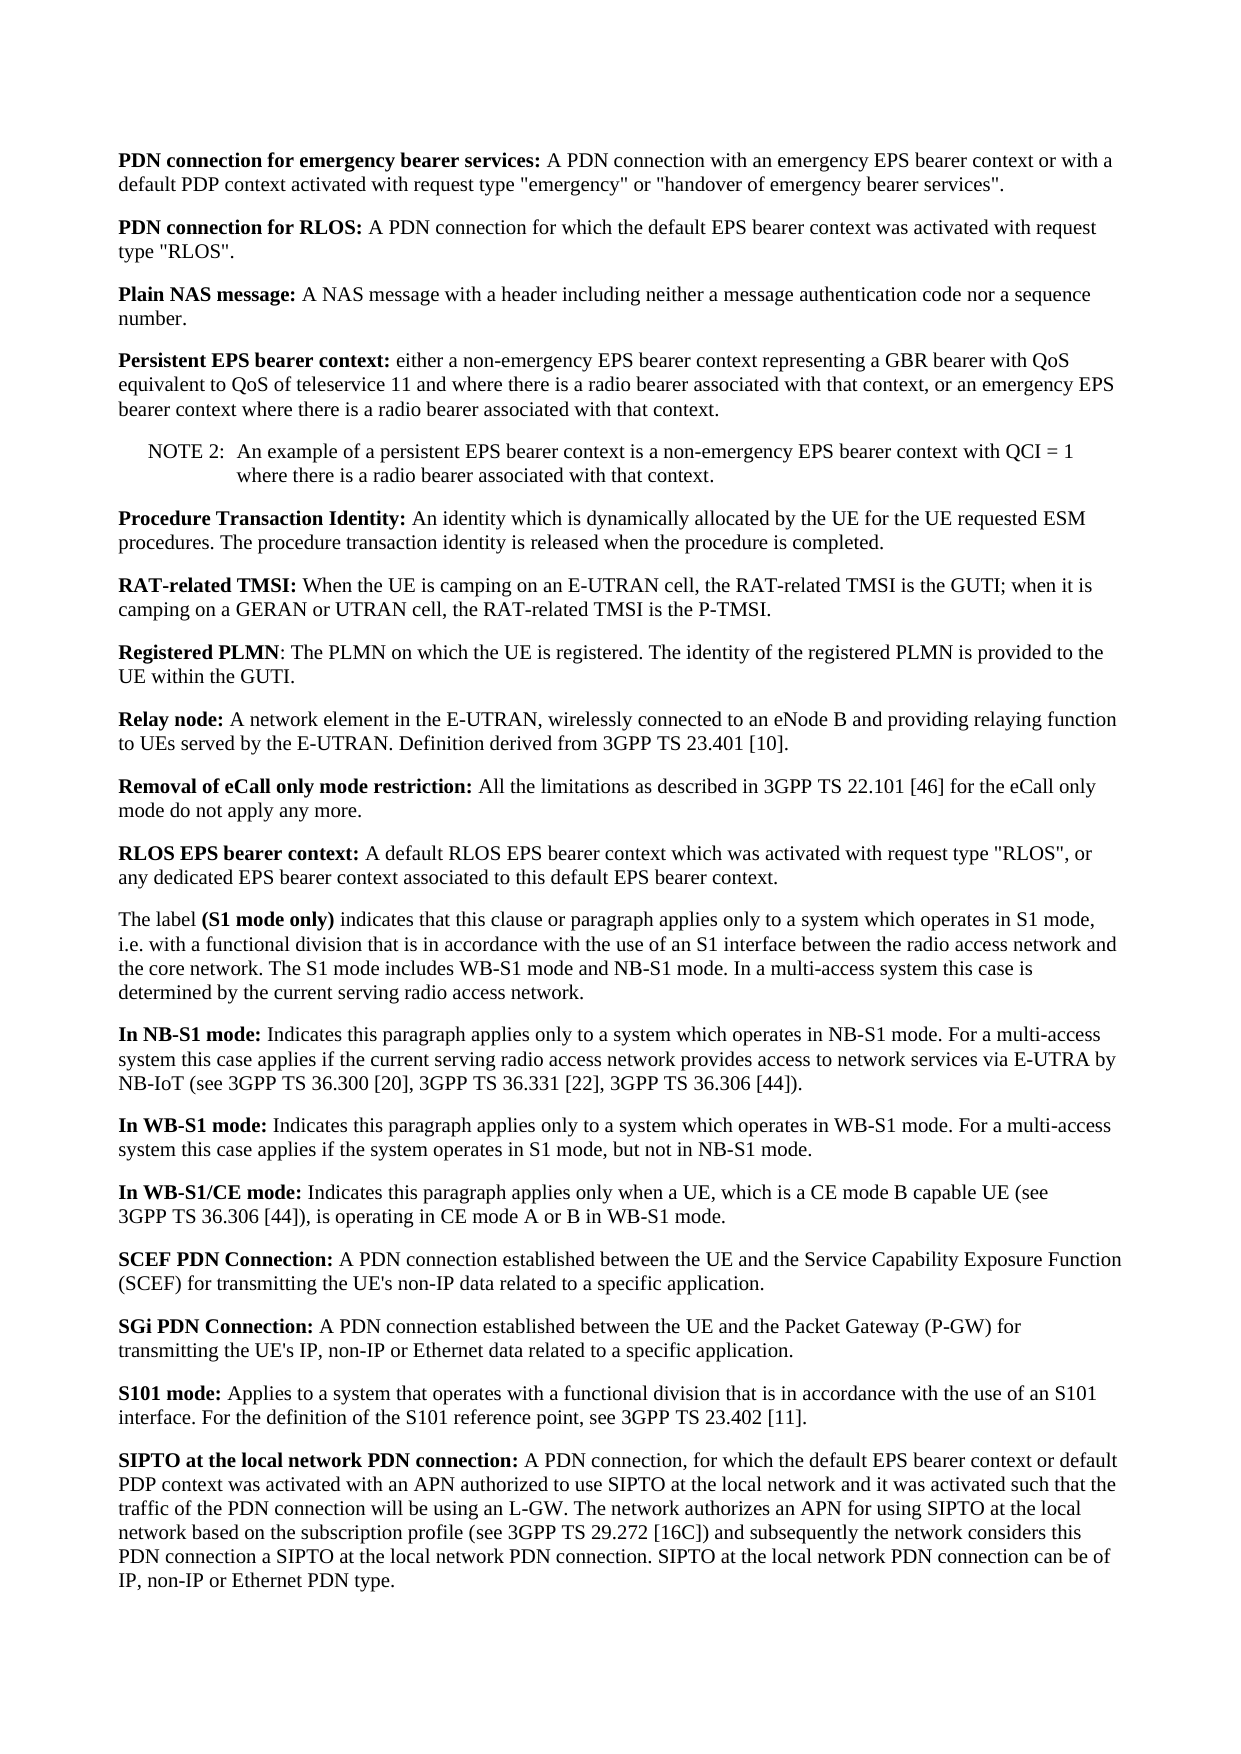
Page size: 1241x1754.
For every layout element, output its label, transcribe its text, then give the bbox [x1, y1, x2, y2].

text S101 mode: Applies to a system that operates with a functional division that is in accordance with the use of an S101 interface. For the definition of the S101 reference point, see 3GPP TS 23.402 [11]. [118, 1381, 1122, 1429]
text In WB-S1/CE mode: Indicates this paragraph applies only when a UE, which is a CE mode B capable UE (see 3GPP TS 36.306 [44]), is operating in CE mode A or B in WB-S1 mode. [118, 1180, 1122, 1228]
text PDN connection for emergency bearer services: A PDN connection with an emergency EPS bearer context or with a default PDP context activated with request type "emergency" or "handover of emergency bearer services". [118, 148, 1122, 196]
text NOTE 2: An example of a persistent EPS bearer context is a non-emergency EPS bearer context with QCI = 1 where there is a radio bearer associated with that context. [148, 439, 1122, 487]
text RLOS EPS bearer context: A default RLOS EPS bearer context which was activated with request type "RLOS", or any dedicated EPS bearer context associated to this default EPS bearer context. [118, 841, 1122, 889]
text RAT-related TMSI: When the UE is camping on an E-UTRAN cell, the RAT-related TMSI is the GUTI; when it is camping on a GERAN or UTRAN cell, the RAT-related TMSI is the P-TMSI. [118, 573, 1122, 621]
text Registered PLMN: The PLMN on which the UE is registered. The identity of the registered PLMN is provided to the UE within the GUTI. [118, 640, 1122, 688]
text Procedure Transaction Identity: An identity which is dynamically allocated by the UE for the UE requested ESM procedures. The procedure transaction identity is released when the procedure is completed. [118, 506, 1122, 554]
text SGi PDN Connection: A PDN connection established between the UE and the Packet Gateway (P-GW) for transmitting the UE's IP, non-IP or Ethernet data related to a specific application. [118, 1314, 1122, 1362]
text Plain NAS message: A NAS message with a header including neither a message authentication code nor a sequence number. [118, 281, 1122, 329]
text Removal of eCall only mode restriction: All the limitations as described in 3GPP TS 22.101 [46] for the eCall only mode do not apply any more. [118, 774, 1122, 822]
text PDN connection for RLOS: A PDN connection for which the default EPS bearer context was activated with request type "RLOS". [118, 214, 1122, 263]
text SCEF PDN Connection: A PDN connection established between the UE and the Service Capability Exposure Function (SCEF) for transmitting the UE's non-IP data related to a specific application. [118, 1247, 1122, 1295]
text Relay node: A network element in the E-UTRAN, wirelessly connected to an eNode B and providing relaying function to UEs served by the E-UTRAN. Definition derived from 3GPP TS 23.401 [10]. [118, 707, 1122, 755]
text In WB-S1 mode: Indicates this paragraph applies only to a system which operates in WB-S1 mode. For a multi-access system this case applies if the system operates in S1 mode, but not in NB-S1 mode. [118, 1113, 1122, 1161]
text The label (S1 mode only) indicates that this clause or paragraph applies only to a system which operates in S1 mode, i.e. with a functional division that is in accordance with the use of an S1 interface between the radio access network and the core network. The S1 mode includes WB-S1 mode and NB-S1 mode. In a multi-access system this case is determined by the current serving radio access network. [118, 907, 1122, 1004]
text Persistent EPS bearer context: either a non-emergency EPS bearer context representing a GBR bearer with QoS equivalent to QoS of teleservice 11 and where there is a radio bearer associated with that context, or an emergency EPS bearer context where there is a radio bearer associated with that context. [118, 348, 1122, 421]
text In NB-S1 mode: Indicates this paragraph applies only to a system which operates in NB-S1 mode. For a multi-access system this case applies if the current serving radio access network provides access to network services via E-UTRA by NB-IoT (see 3GPP TS 36.300 [20], 3GPP TS 36.331 [22], 3GPP TS 36.306 [44]). [118, 1022, 1122, 1094]
text SIPTO at the local network PDN connection: A PDN connection, for which the default EPS bearer context or default PDP context was activated with an APN authorized to use SIPTO at the local network and it was activated such that the traffic of the PDN connection will be using an L-GW. The network authorizes an APN for using SIPTO at the local network based on the subscription profile (see 3GPP TS 29.272 [16C]) and subsequently the network considers this PDN connection a SIPTO at the local network PDN connection. SIPTO at the local network PDN connection can be of IP, non-IP or Ethernet PDN type. [118, 1448, 1122, 1592]
